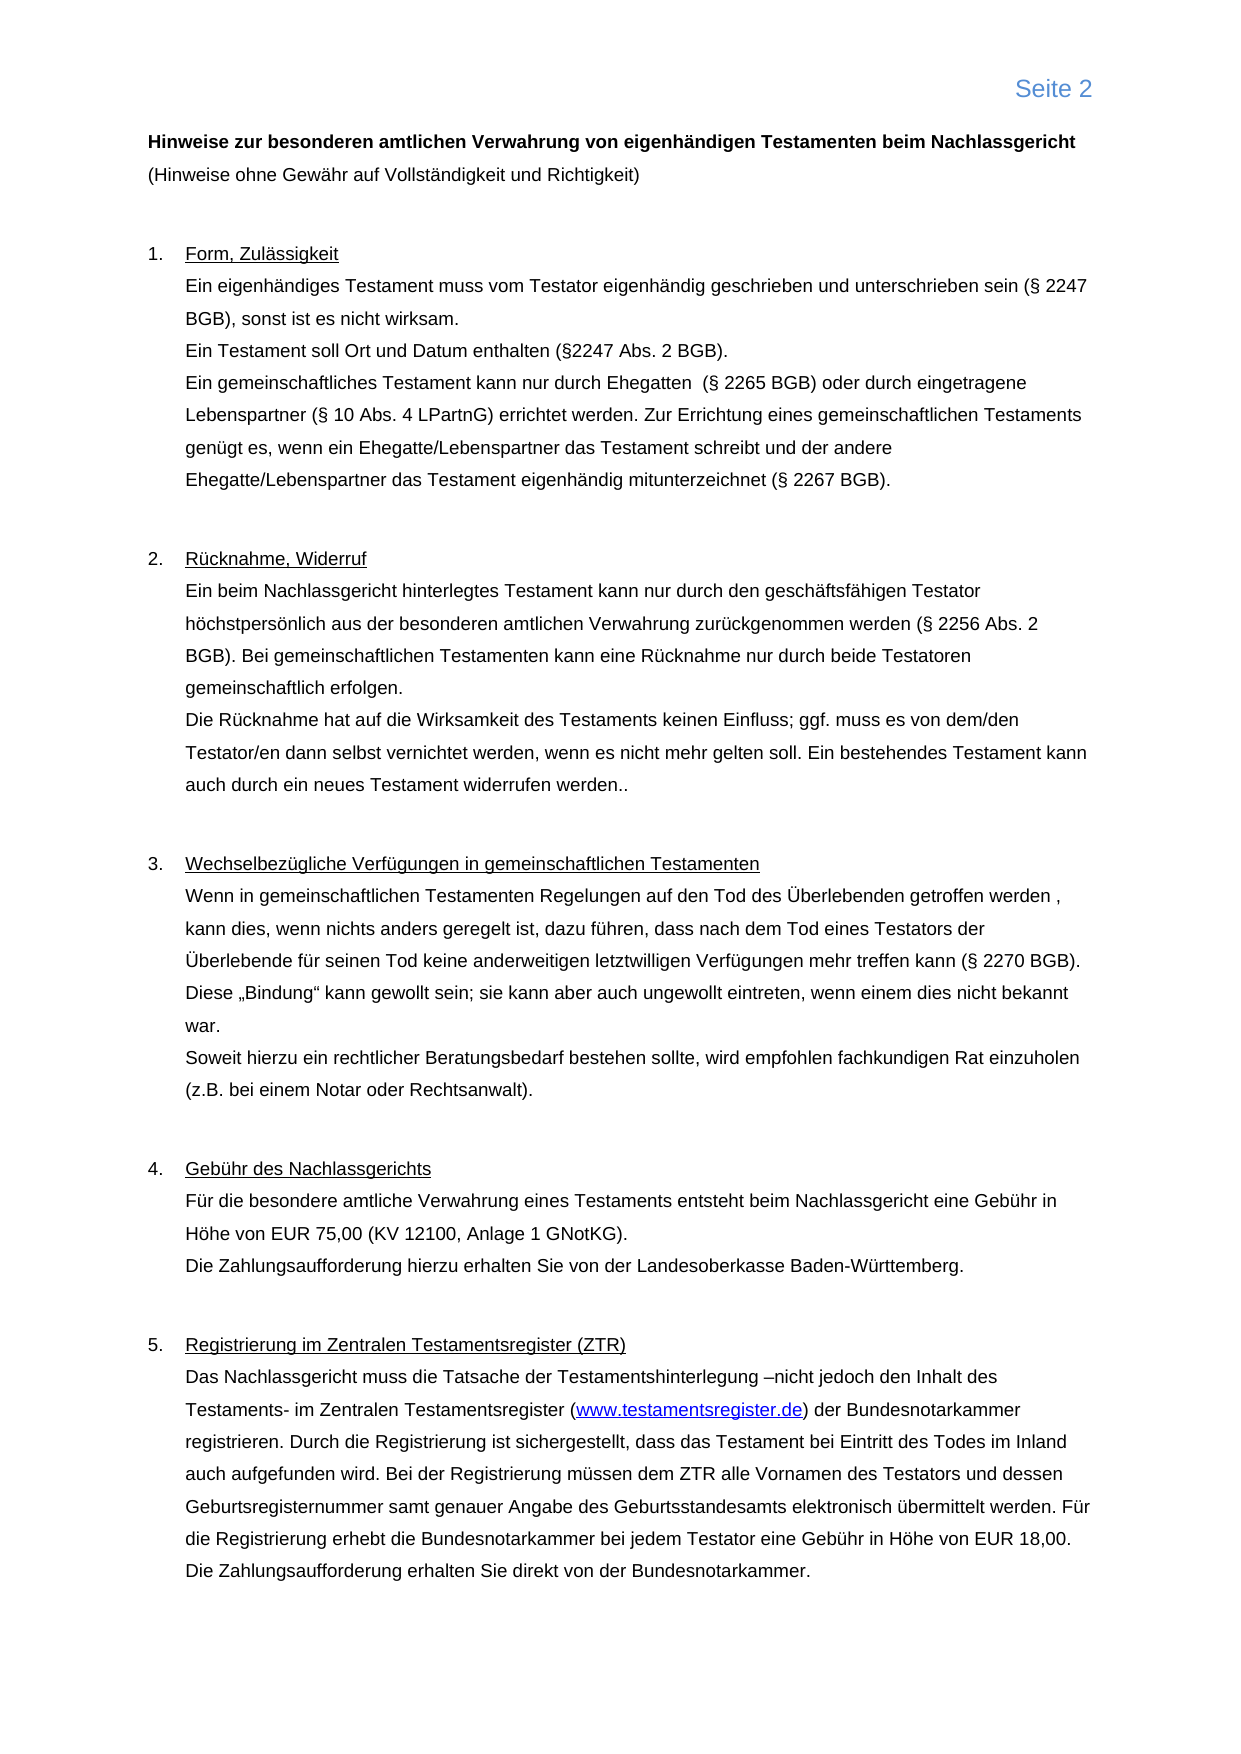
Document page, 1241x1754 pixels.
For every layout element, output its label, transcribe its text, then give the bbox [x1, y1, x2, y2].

list Gebühr des Nachlassgerichts Für die besondere amtliche Verwahrung eines Testaments entsteht beim Nachlassgericht eine Gebühr in Höhe von EUR 75,00 (KV 12100, Anlage 1 GNotKG). Die Zahlungsaufforderung hierzu erhalten Sie von der Landesoberkasse Baden-Württemberg. [148, 1158, 1092, 1319]
text Hinweise zur besonderen amtlichen Verwahrung von eigenhändigen Testamenten beim Nachlassgericht (Hinweise ohne Gewähr auf Vollständigkeit und Richtigkeit) [148, 131, 1092, 228]
list Wechselbezügliche Verfügungen in gemeinschaftlichen Testamenten Wenn in gemeinschaftlichen Testamenten Regelungen auf den Tod des Überlebenden getroffen werden , kann dies, wenn nichts anders geregelt ist, dazu führen, dass nach dem Tod eines Testators der Überlebende für seinen Tod keine anderweitigen letztwilligen Verfügungen mehr treffen kann (§ 2270 BGB). Diese „Bindung“ kann gewollt sein; sie kann aber auch ungewollt eintreten, wenn einem dies nicht bekannt war. Soweit hierzu ein rechtlicher Beratungsbedarf bestehen sollte, wird empfohlen fachkundigen Rat einzuholen (z.B. bei einem Notar oder Rechtsanwalt). [148, 853, 1092, 1144]
list Registrierung im Zentralen Testamentsregister (ZTR) Das Nachlassgericht muss die Tatsache der Testamentshinterlegung –nicht jedoch den Inhalt des Testaments- im Zentralen Testamentsregister (www.testamentsregister.de) der Bundesnotarkammer registrieren. Durch die Registrierung ist sichergestellt, dass das Testament bei Eintritt des Todes im Inland auch aufgefunden wird. Bei der Registrierung müssen dem ZTR alle Vornamen des Testators und dessen Geburtsregisternummer samt genauer Angabe des Geburtsstandesamts elektronisch übermittelt werden. Für die Registrierung erhebt die Bundesnotarkammer bei jedem Testator eine Gebühr in Höhe von EUR 18,00. Die Zahlungsaufforderung erhalten Sie direkt von der Bundesnotarkammer. [148, 1334, 1092, 1582]
list Form, Zulässigkeit Ein eigenhändiges Testament muss vom Testator eigenhändig geschrieben und unterschrieben sein (§ 2247 BGB), sonst ist es nicht wirksam. Ein Testament soll Ort und Datum enthalten (§2247 Abs. 2 BGB). Ein gemeinschaftliches Testament kann nur durch Ehegatten (§ 2265 BGB) oder durch eingetragene Lebenspartner (§ 10 Abs. 4 LPartnG) errichtet werden. Zur Errichtung eines gemeinschaftlichen Testaments genügt es, wenn ein Ehegatte/Lebenspartner das Testament schreibt und der andere Ehegatte/Lebenspartner das Testament eigenhändig mitunterzeichnet (§ 2267 BGB). [148, 243, 1092, 533]
list Rücknahme, Widerruf Ein beim Nachlassgericht hinterlegtes Testament kann nur durch den geschäftsfähigen Testator höchstpersönlich aus der besonderen amtlichen Verwahrung zurückgenommen werden (§ 2256 Abs. 2 BGB). Bei gemeinschaftlichen Testamenten kann eine Rücknahme nur durch beide Testatoren gemeinschaftlich erfolgen. Die Rücknahme hat auf die Wirksamkeit des Testaments keinen Einfluss; ggf. muss es von dem/den Testator/en dann selbst vernichtet werden, wenn es nicht mehr gelten soll. Ein bestehendes Testament kann auch durch ein neues Testament widerrufen werden.. [148, 548, 1092, 838]
